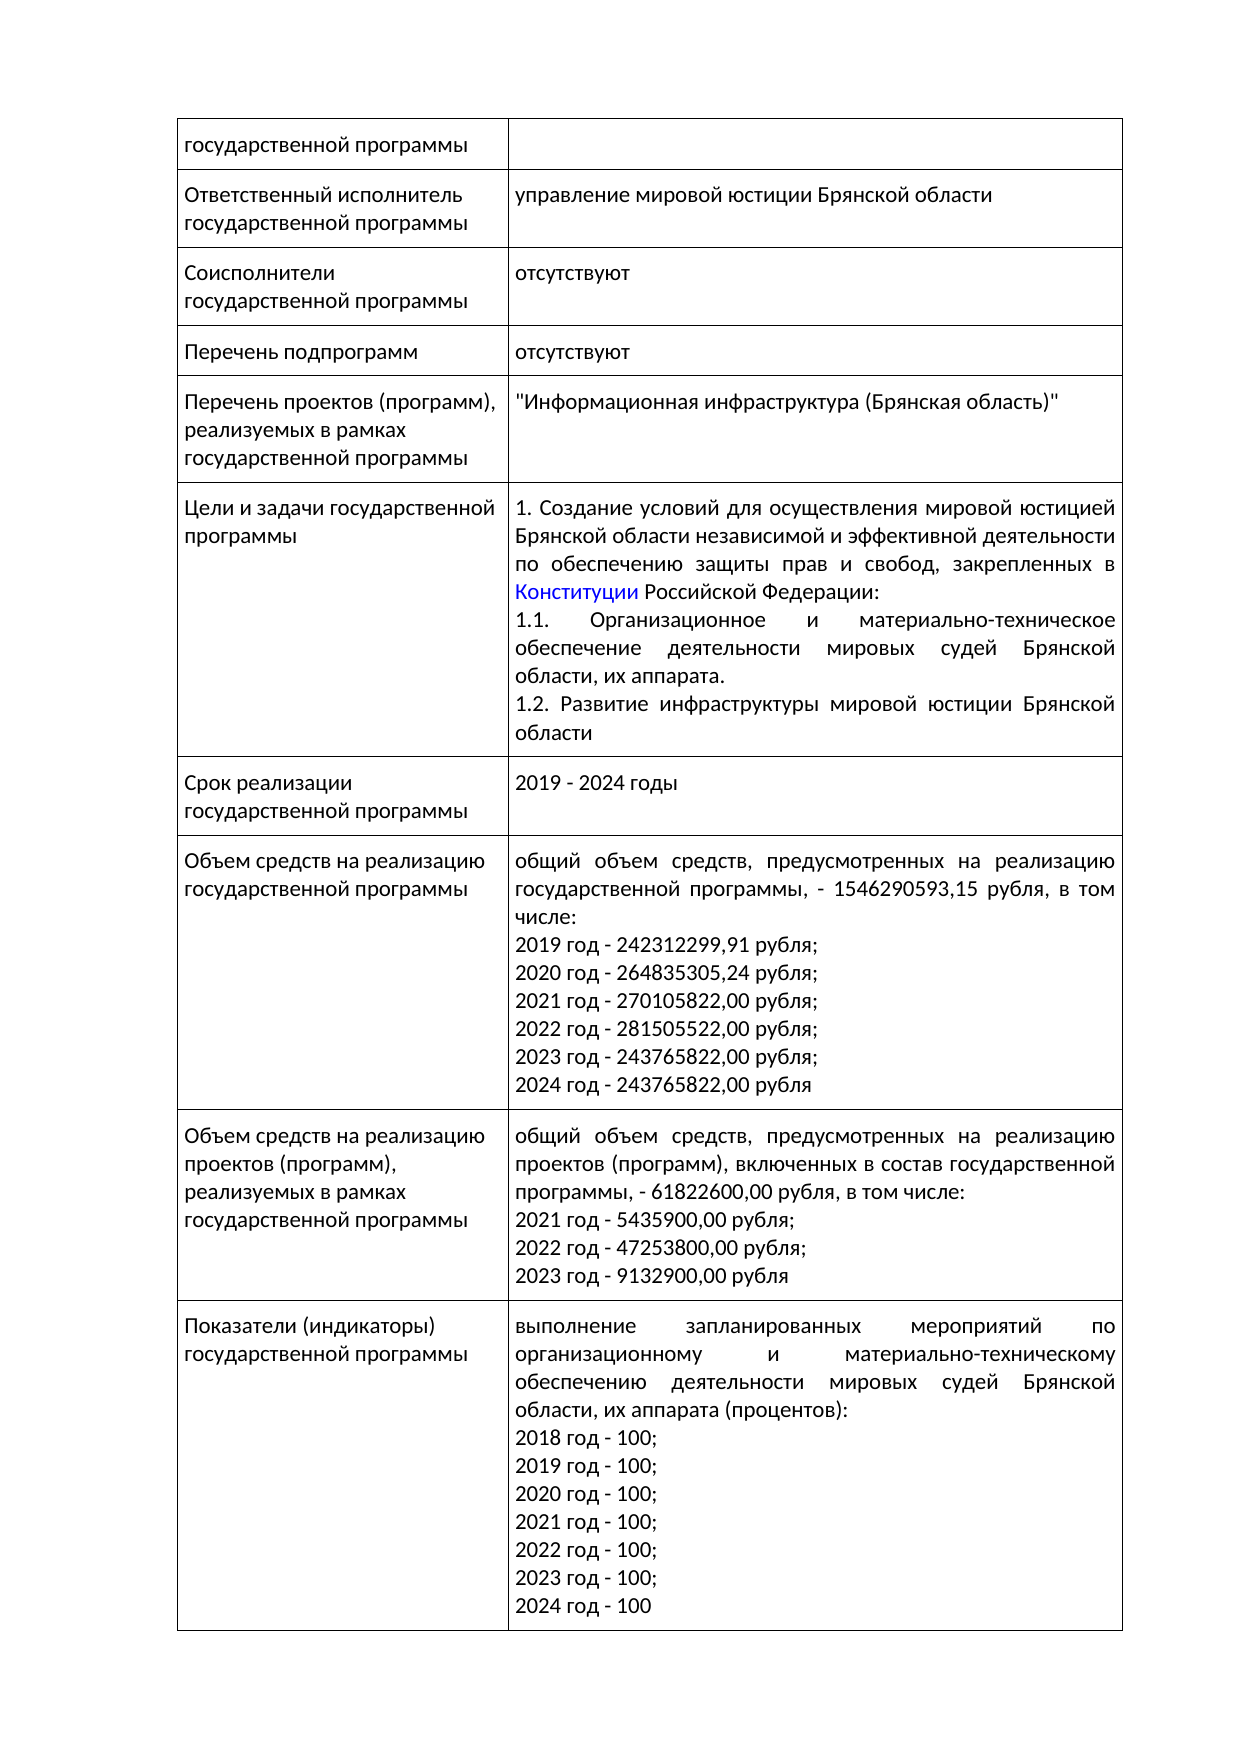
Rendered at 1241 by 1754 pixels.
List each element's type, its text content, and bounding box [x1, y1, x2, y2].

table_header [178, 119, 508, 168]
table_cell управление мировой юстиции Брянской области [509, 170, 1122, 247]
table_cell общий объем средств, предусмотренных на реализацию проектов (программ), включенных в состав государственной программы, - 61822600,00 рубля, в том числе: 2021 год - 5435900,00 рубля; 2022 год - 47253800,00 рубля; 2023 год - 9132900,00 рубля [509, 1110, 1122, 1299]
table_cell Цели и задачи государственной программы [178, 483, 508, 756]
table_cell Объем средств на реализацию проектов (программ), реализуемых в рамках государственной программы [178, 1110, 508, 1299]
table_cell отсутствуют [509, 248, 1122, 325]
table_cell Ответственный исполнитель государственной программы [178, 170, 508, 247]
table_cell Перечень подпрограмм [178, 326, 508, 375]
table_cell "Информационная инфраструктура (Брянская область)" [509, 376, 1122, 482]
table_cell отсутствуют [509, 326, 1122, 375]
table_cell 1. Создание условий для осуществления мировой юстицией Брянской области независимой и эффективной деятельности по обеспечению защиты прав и свобод, закрепленных в Конституции Российской Федерации: 1.1. Организационное и материально-техническое обеспечение деятельности мировых судей Брянской области, их аппарата. 1.2. Развитие инфраструктуры мировой юстиции Брянской области [509, 483, 1122, 756]
table_cell Показатели (индикаторы) государственной программы [178, 1301, 508, 1630]
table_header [509, 119, 1122, 168]
table_cell Объем средств на реализацию государственной программы [178, 836, 508, 1109]
table_cell 2019 - 2024 годы [509, 757, 1122, 834]
table_cell Срок реализации государственной программы [178, 757, 508, 834]
table_cell Перечень проектов (программ), реализуемых в рамках государственной программы [178, 376, 508, 482]
table_cell выполнение запланированных мероприятий по организационному и материально-техническому обеспечению деятельности мировых судей Брянской области, их аппарата (процентов): 2018 год - 100; 2019 год - 100; 2020 год - 100; 2021 год - 100; 2022 год - 100; 2023 год - 100; 2024 год - 100 [509, 1301, 1122, 1630]
table_cell общий объем средств, предусмотренных на реализацию государственной программы, - 1546290593,15 рубля, в том числе: 2019 год - 242312299,91 рубля; 2020 год - 264835305,24 рубля; 2021 год - 270105822,00 рубля; 2022 год - 281505522,00 рубля; 2023 год - 243765822,00 рубля; 2024 год - 243765822,00 рубля [509, 836, 1122, 1109]
table_cell Соисполнители государственной программы [178, 248, 508, 325]
